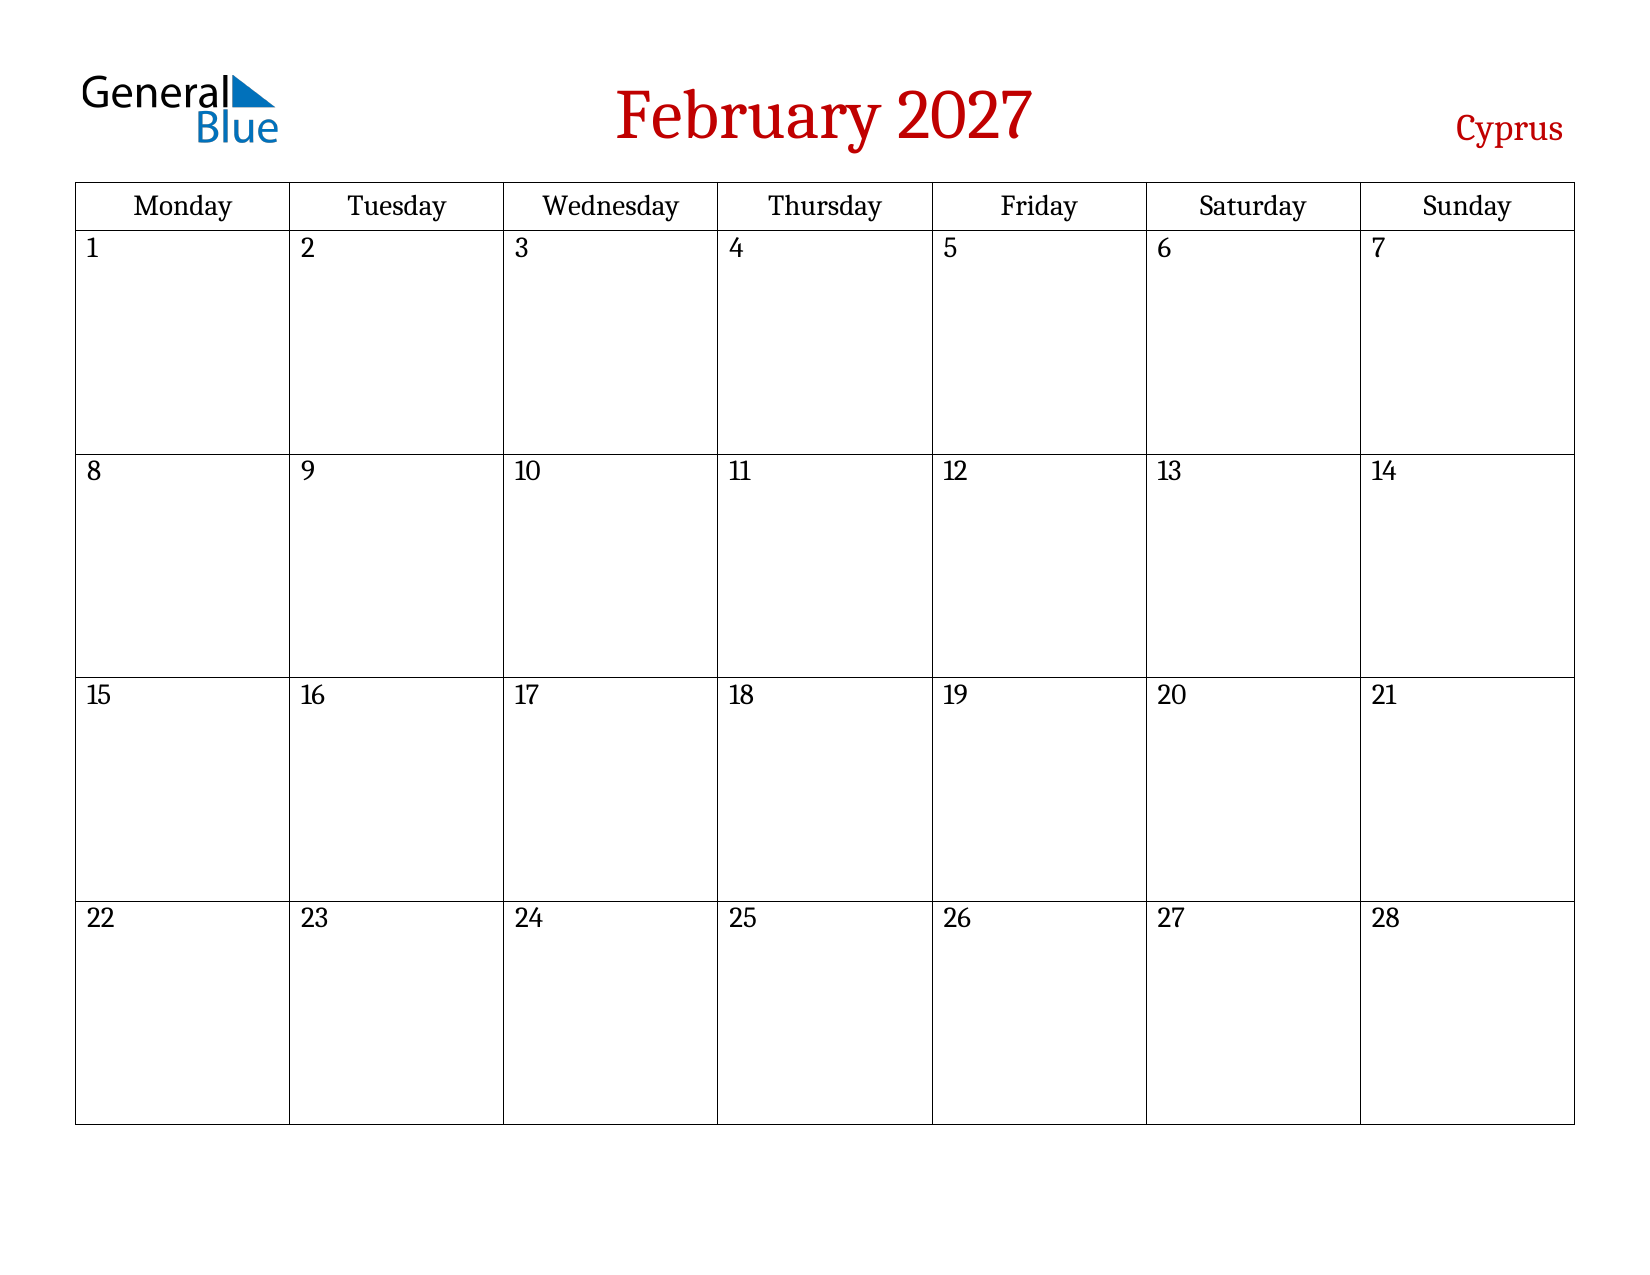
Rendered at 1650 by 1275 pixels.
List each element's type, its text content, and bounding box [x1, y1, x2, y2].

table_cell 23 [290, 902, 503, 935]
table_cell 17 [504, 678, 717, 712]
table_cell 10 [504, 455, 717, 488]
table_cell 13 [1147, 455, 1360, 488]
table_cell Saturday [1147, 183, 1360, 230]
table_cell 28 [1361, 902, 1574, 935]
table_cell 8 [76, 455, 289, 488]
table_cell 15 [76, 678, 289, 712]
table_cell [76, 712, 289, 901]
table_cell [718, 935, 932, 1124]
table_cell 14 [1361, 455, 1574, 488]
table_cell [933, 265, 1146, 453]
table_cell [290, 488, 503, 677]
table_cell [1147, 265, 1360, 453]
table_cell 20 [1147, 678, 1360, 712]
table_cell [504, 265, 717, 453]
table_cell Tuesday [290, 183, 503, 230]
table_cell 2 [290, 231, 503, 264]
table_cell Sunday [1361, 183, 1574, 230]
table_cell [504, 935, 717, 1124]
table_cell 3 [504, 231, 717, 264]
table_cell [504, 488, 717, 677]
table_cell 19 [933, 678, 1146, 712]
table_cell [1361, 935, 1574, 1124]
table_cell 18 [718, 678, 932, 712]
picture [82, 75, 278, 143]
table_cell [290, 712, 503, 901]
table_cell [1147, 712, 1360, 901]
table_cell [504, 712, 717, 901]
table_cell [1361, 488, 1574, 677]
table_cell 5 [933, 231, 1146, 264]
table_cell 1 [76, 231, 289, 264]
table_cell 4 [718, 231, 932, 264]
table_cell [718, 712, 932, 901]
table_cell 26 [933, 902, 1146, 935]
table_cell [1361, 265, 1574, 453]
table_cell [76, 488, 289, 677]
table_cell 11 [718, 455, 932, 488]
table_cell 25 [718, 902, 932, 935]
table_cell 6 [1147, 231, 1360, 264]
table_cell [76, 935, 289, 1124]
table_cell Monday [76, 183, 289, 230]
table_cell [718, 265, 932, 453]
table_header February 2027 [504, 75, 1146, 182]
table_cell [76, 265, 289, 453]
table_cell 9 [290, 455, 503, 488]
table_cell Wednesday [504, 183, 717, 230]
table_cell Friday [933, 183, 1146, 230]
table_cell [290, 265, 503, 453]
table_header Cyprus [1146, 75, 1574, 182]
table_cell [1361, 712, 1574, 901]
table_cell [1147, 488, 1360, 677]
table_cell [933, 488, 1146, 677]
table_cell [290, 935, 503, 1124]
table_cell [1147, 935, 1360, 1124]
table_cell 21 [1361, 678, 1574, 712]
table_header [76, 75, 503, 182]
table_cell 12 [933, 455, 1146, 488]
table_cell [933, 712, 1146, 901]
table_cell 22 [76, 902, 289, 935]
table_cell 27 [1147, 902, 1360, 935]
table_cell 7 [1361, 231, 1574, 264]
table_cell [933, 935, 1146, 1124]
table_cell 24 [504, 902, 717, 935]
table_cell [718, 488, 932, 677]
table_cell 16 [290, 678, 503, 712]
table_cell Thursday [718, 183, 932, 230]
